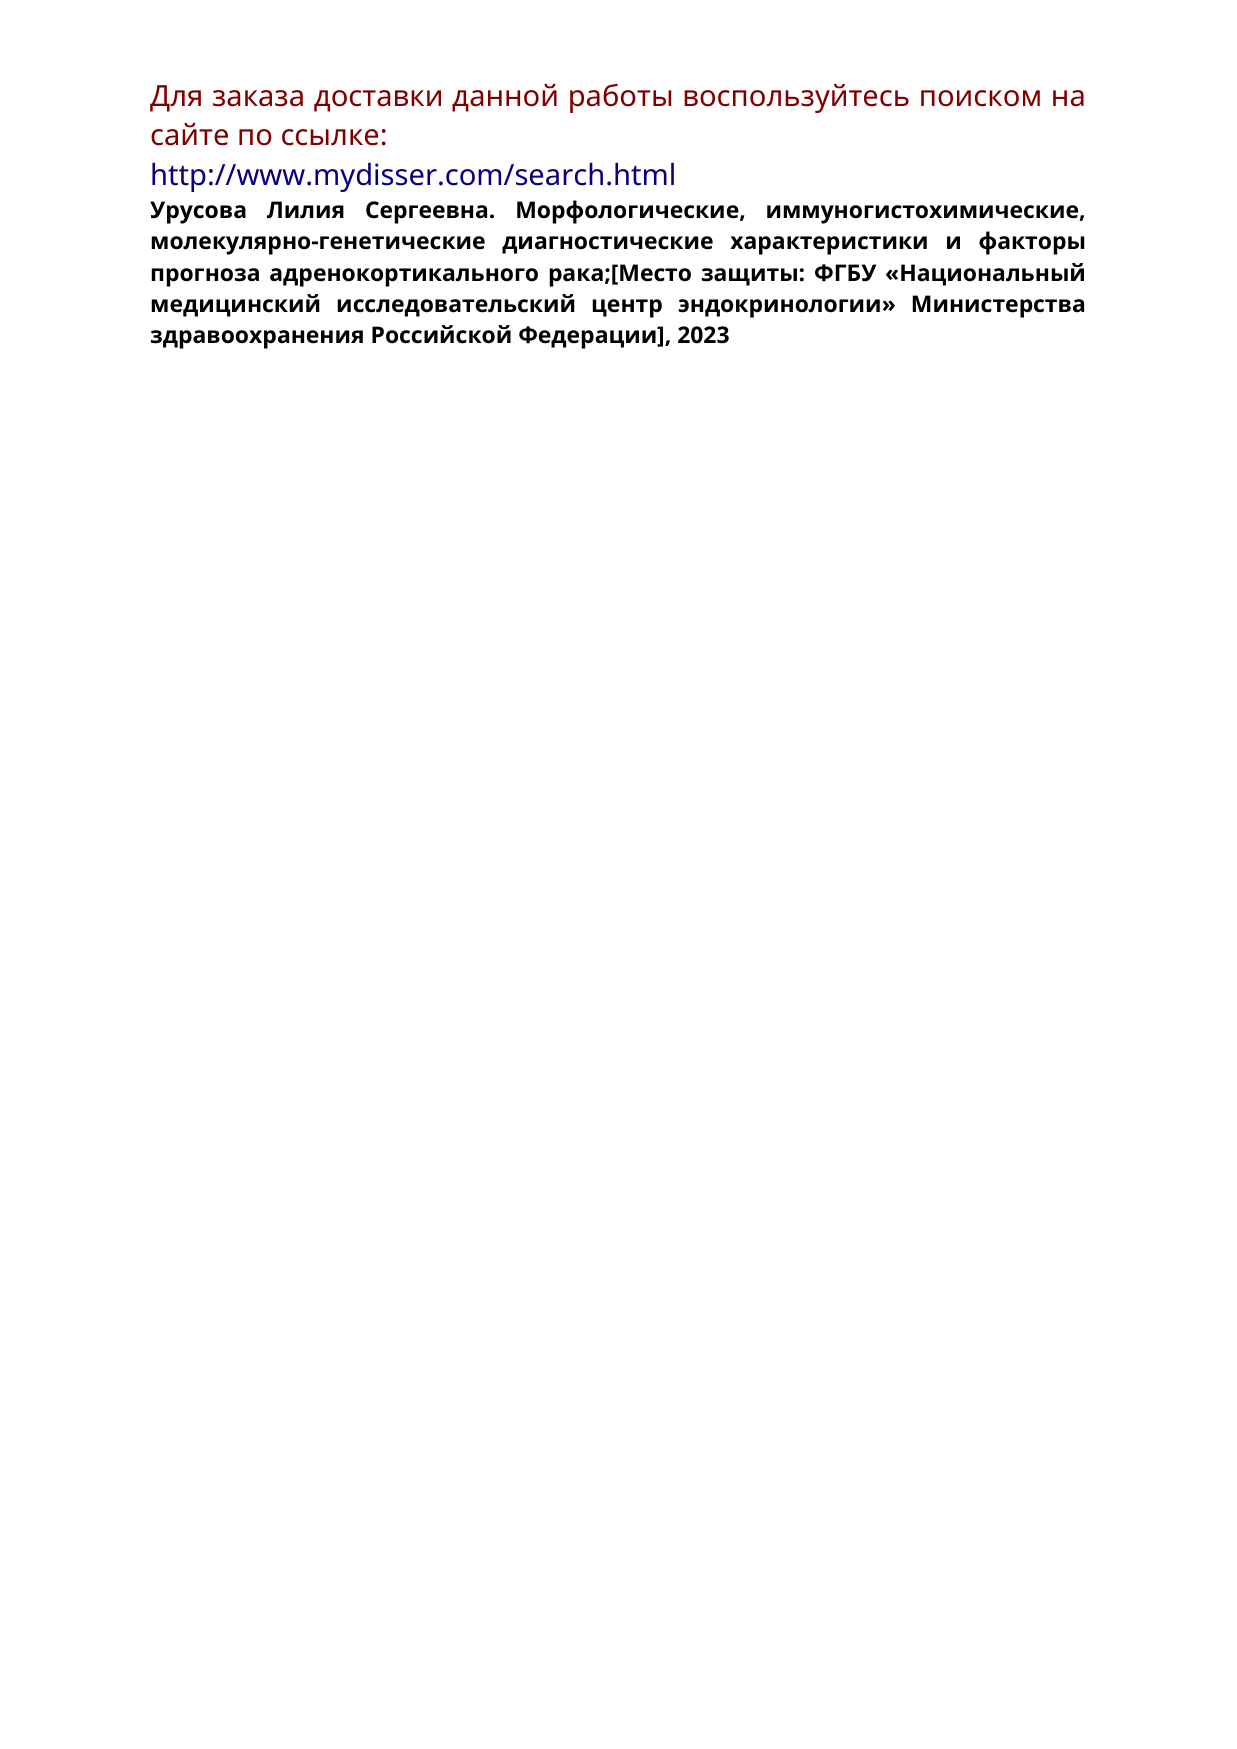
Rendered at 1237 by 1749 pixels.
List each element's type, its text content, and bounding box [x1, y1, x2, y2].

text Урусова Лилия Сергеевна. Морфологические, иммуногистохимические, молекулярно-генетические диагностические характеристики и факторы прогноза адренокортикального рака;[Место защиты: ФГБУ «Национальный медицинский исследовательский центр эндокринологии» Министерства здравоохранения Российской Федерации], 2023 [150, 194, 1086, 350]
